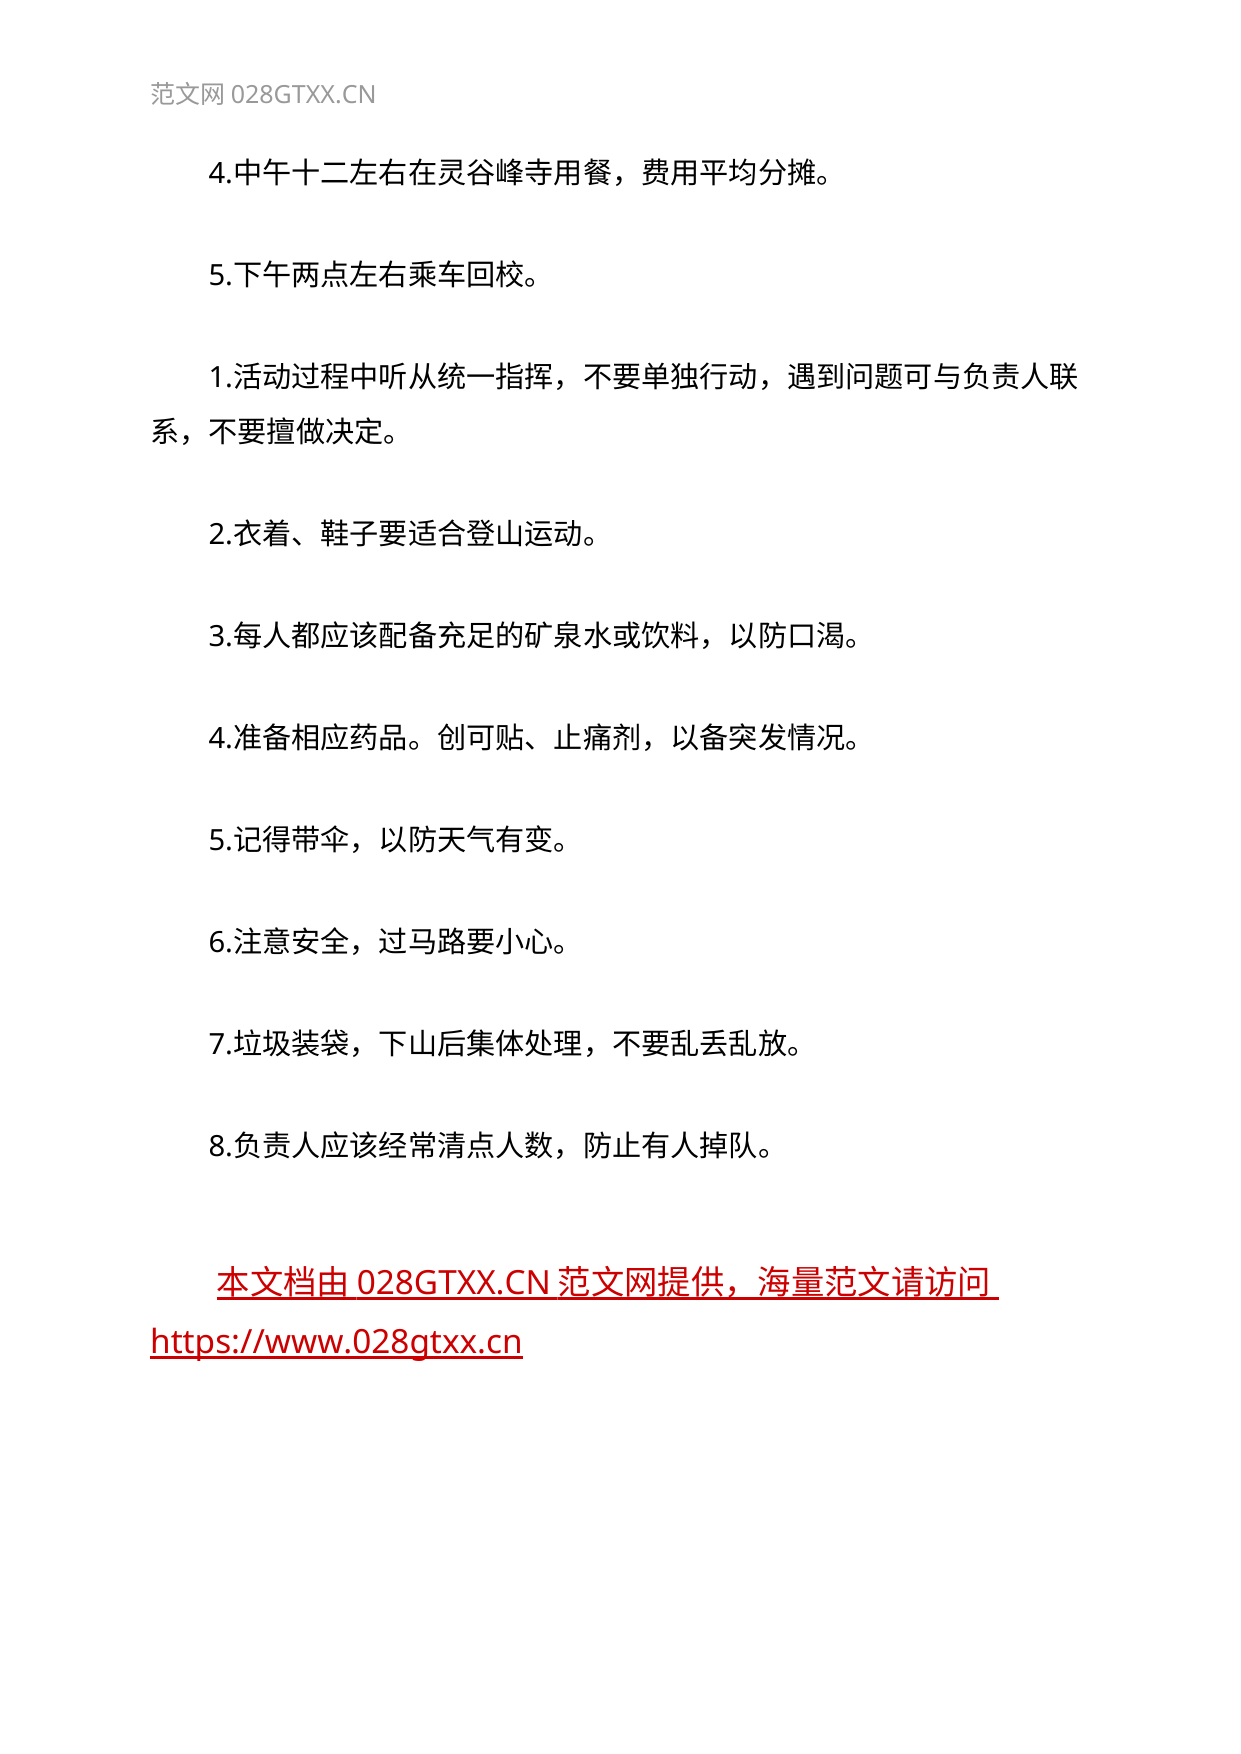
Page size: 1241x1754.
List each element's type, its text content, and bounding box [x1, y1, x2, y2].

text 本文档由028GTXX.CN范文网提供，海量范文请访问 https://www.028gtxx.cn [150, 1256, 1090, 1363]
text 4.中午十二左右在灵谷峰寺用餐，费用平均分摊。 [150, 150, 1090, 192]
text 2.衣着、鞋子要适合登山运动。 [150, 511, 1090, 553]
text 7.垃圾装袋，下山后集体处理，不要乱丢乱放。 [150, 1021, 1090, 1063]
text 8.负责人应该经常清点人数，防止有人掉队。 [150, 1123, 1090, 1165]
text 5.下午两点左右乘车回校。 [150, 252, 1090, 294]
text 4.准备相应药品。创可贴、止痛剂，以备突发情况。 [150, 715, 1090, 757]
text 3.每人都应该配备充足的矿泉水或饮料，以防口渴。 [150, 613, 1090, 655]
text 6.注意安全，过马路要小心。 [150, 919, 1090, 961]
text 1.活动过程中听从统一指挥，不要单独行动，遇到问题可与负责人联系，不要擅做决定。 [150, 354, 1090, 451]
text 5.记得带伞，以防天气有变。 [150, 817, 1090, 859]
